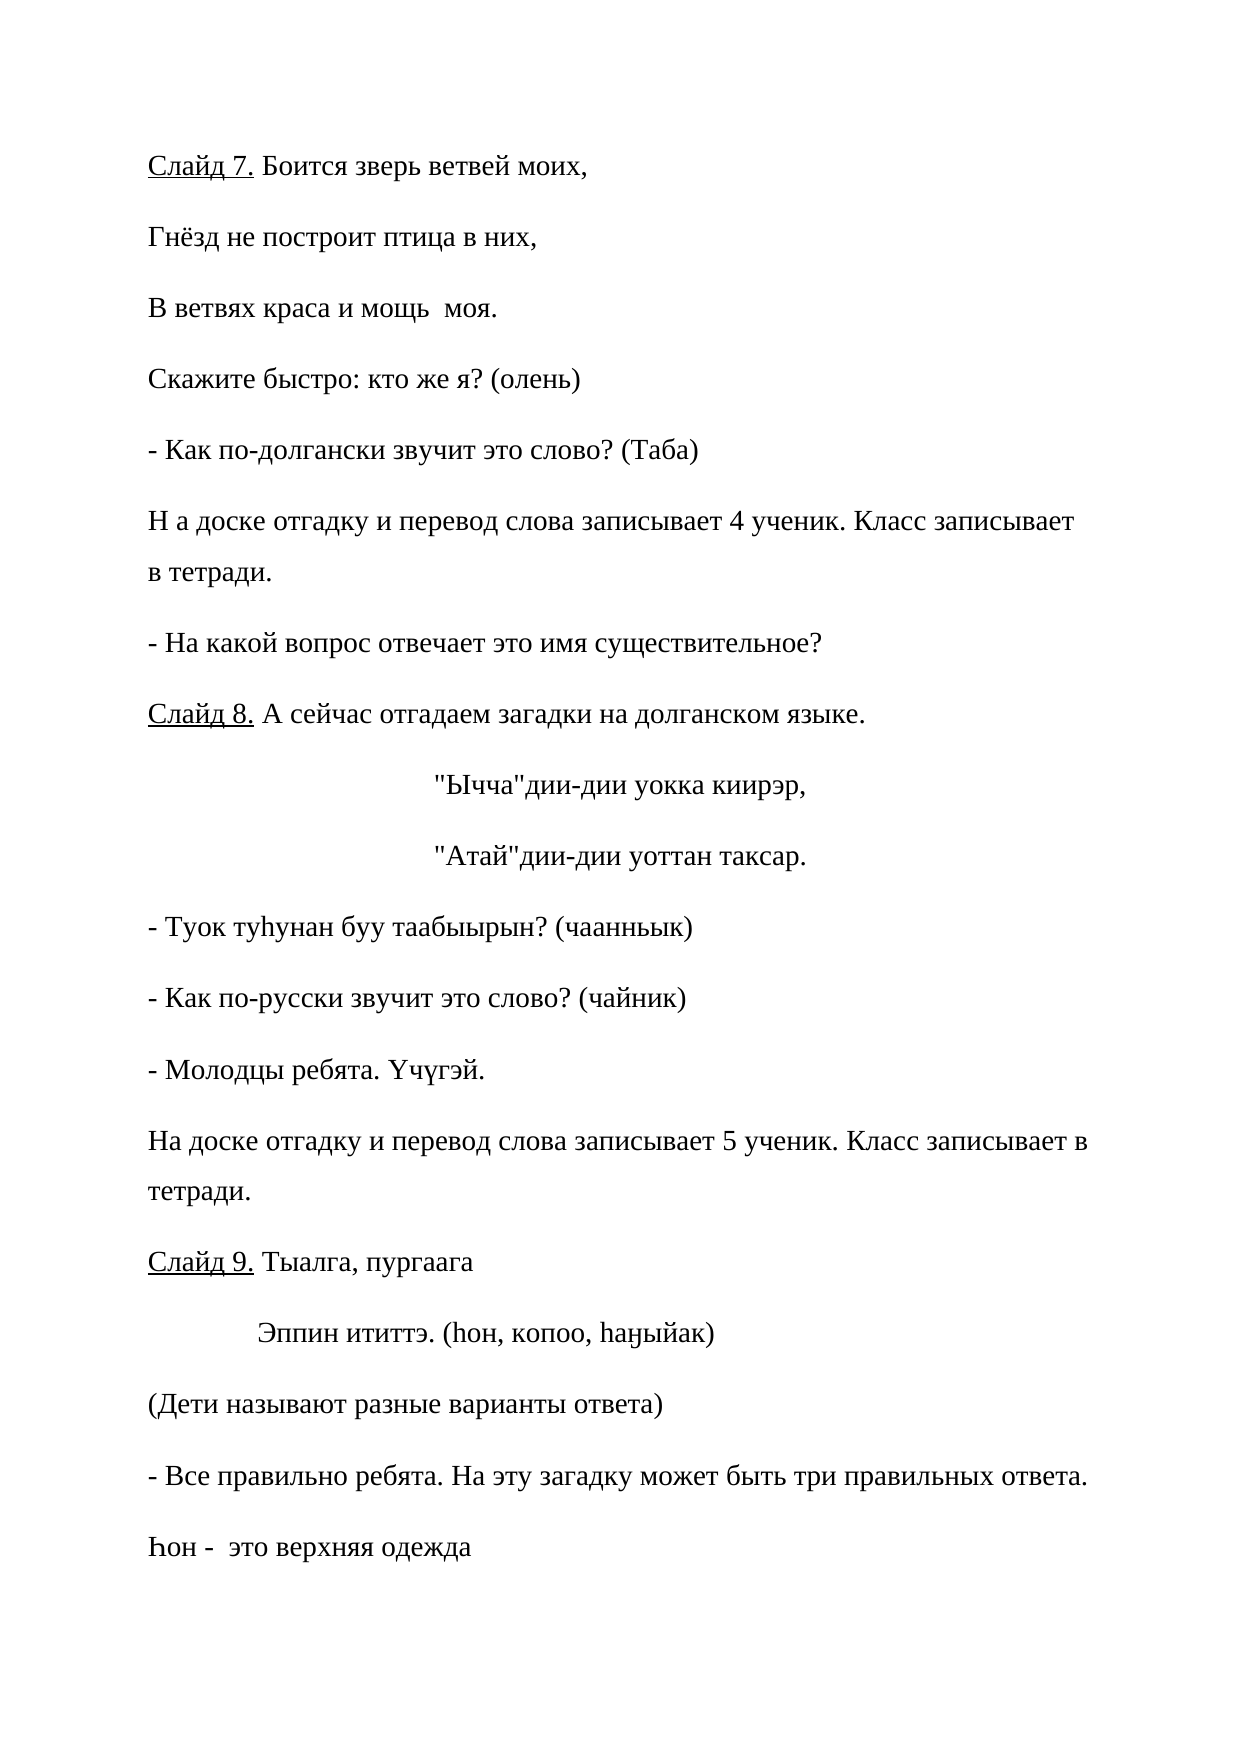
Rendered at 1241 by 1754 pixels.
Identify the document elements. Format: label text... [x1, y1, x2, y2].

text Слайд 9. Тыалга, пургаага [148, 1244, 1092, 1278]
text - Туок туһунан буу таабыырын? (чаанньык) [148, 909, 1092, 943]
text Һон - это верхняя одежда [148, 1529, 1092, 1562]
text Слайд 7. Боится зверь ветвей моих, [148, 148, 1092, 181]
text - Все правильно ребята. На эту загадку может быть три правильных ответа. [148, 1458, 1092, 1491]
text Эппин ититтэ. (һон, копоо, һаӈыйак) [148, 1316, 1092, 1349]
text - Как по-долгански звучит это слово? (Таба) [148, 432, 1092, 466]
text В ветвях краса и мощь моя. [148, 290, 1092, 323]
text Н а доске отгадку и перевод слова записывает 4 ученик. Класс записывает в тетради. [148, 503, 1092, 587]
text "Атай"дии-дии уоттан таксар. [148, 838, 1092, 872]
text - Как по-русски звучит это слово? (чайник) [148, 981, 1092, 1014]
text На доске отгадку и перевод слова записывает 5 ученик. Класс записывает в тетради. [148, 1123, 1092, 1207]
text Слайд 8. А сейчас отгадаем загадки на долганском языке. [148, 696, 1092, 729]
text "Ычча"дии-дии уокка киирэр, [148, 767, 1092, 801]
text Гнёзд не построит птица в них, [148, 219, 1092, 252]
text - На какой вопрос отвечает это имя существительное? [148, 625, 1092, 658]
text Скажите быстро: кто же я? (олень) [148, 361, 1092, 395]
text (Дети называют разные варианты ответа) [148, 1387, 1092, 1420]
text - Молодцы ребята. Үчүгэй. [148, 1052, 1092, 1085]
